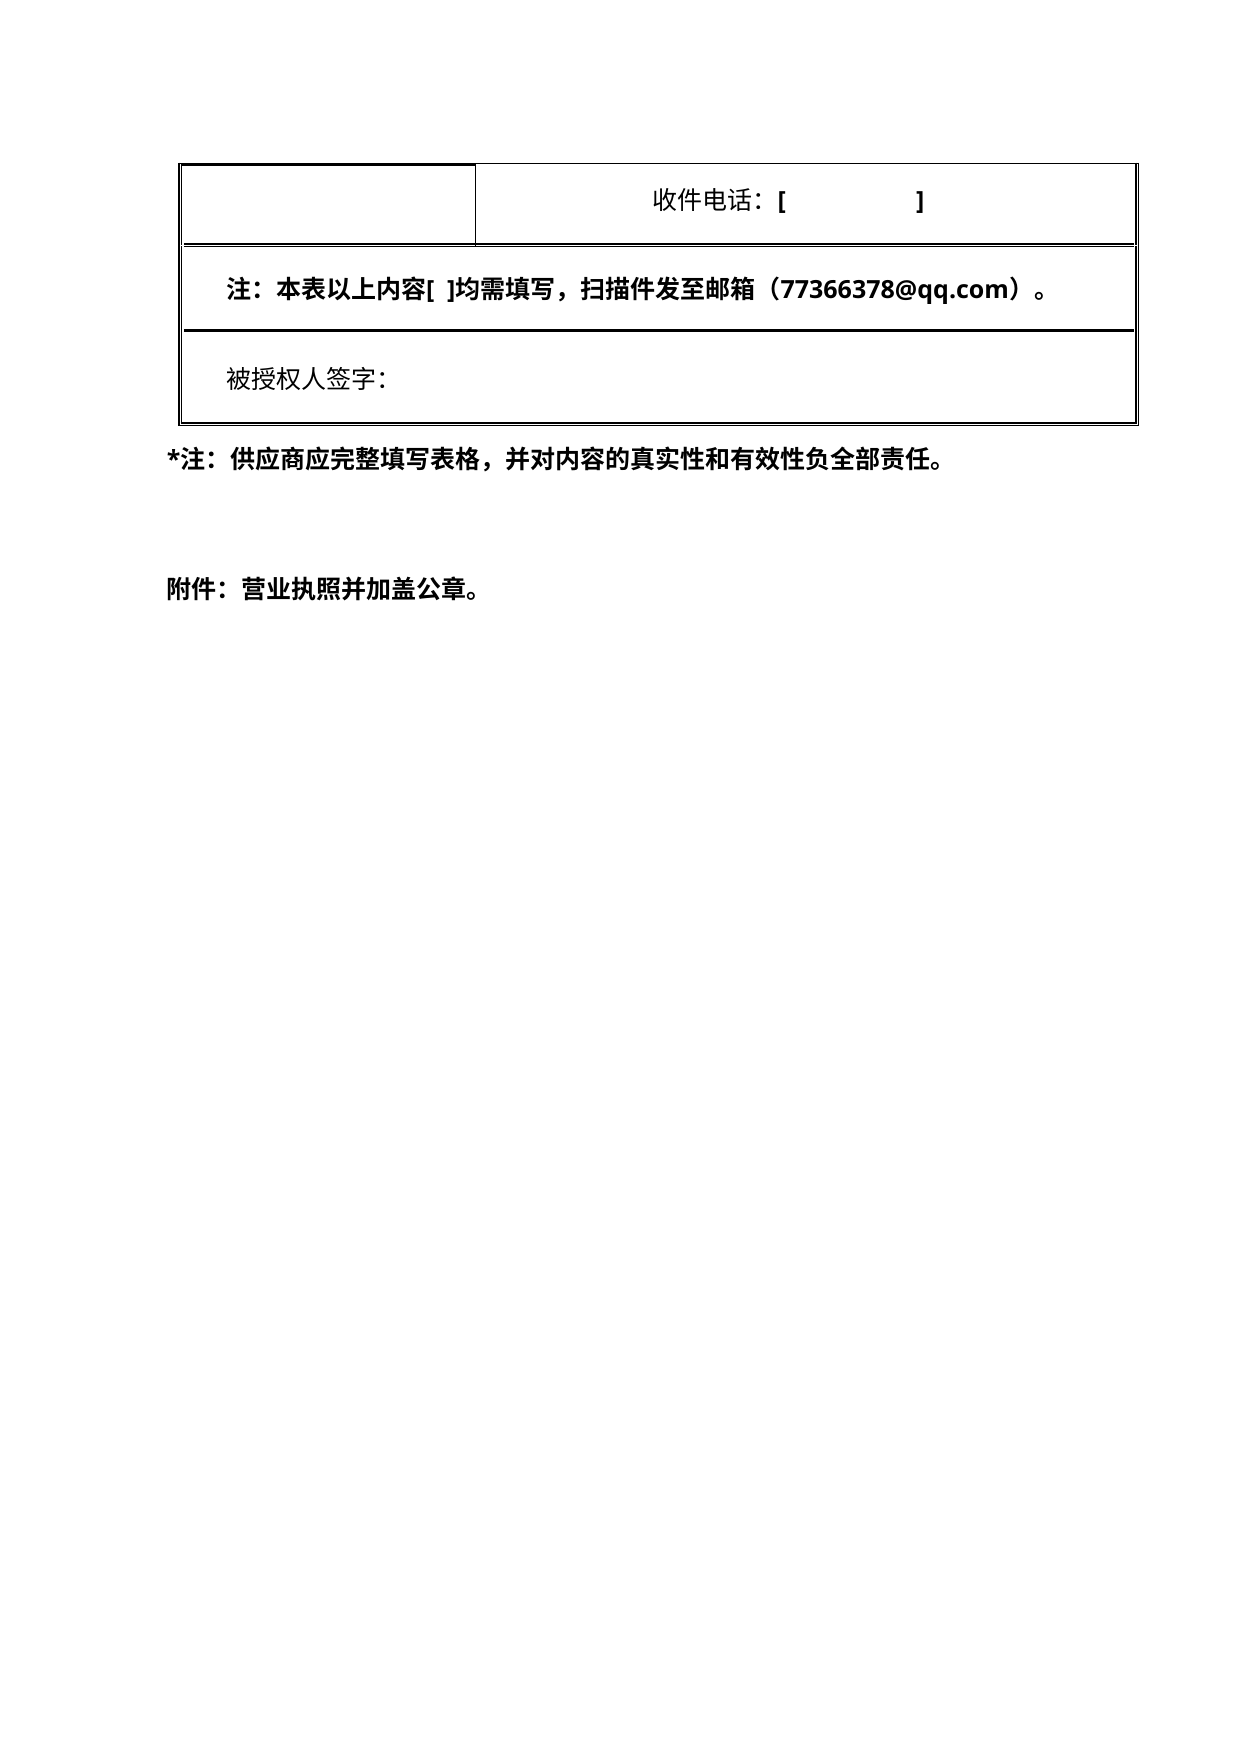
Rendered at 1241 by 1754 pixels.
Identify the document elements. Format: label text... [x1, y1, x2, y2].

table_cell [476, 164, 1135, 243]
text *注：供应商应完整填写表格，并对内容的真实性和有效性负全部责任。 [167, 425, 1150, 490]
table_cell 被授权人签字： [182, 329, 1135, 422]
text 附件：营业执照并加盖公章。 [167, 555, 1150, 620]
table_cell 注：本表以上内容[ ]均需填写，扫描件发至邮箱（77366378@qq.com）。 [182, 243, 1136, 329]
